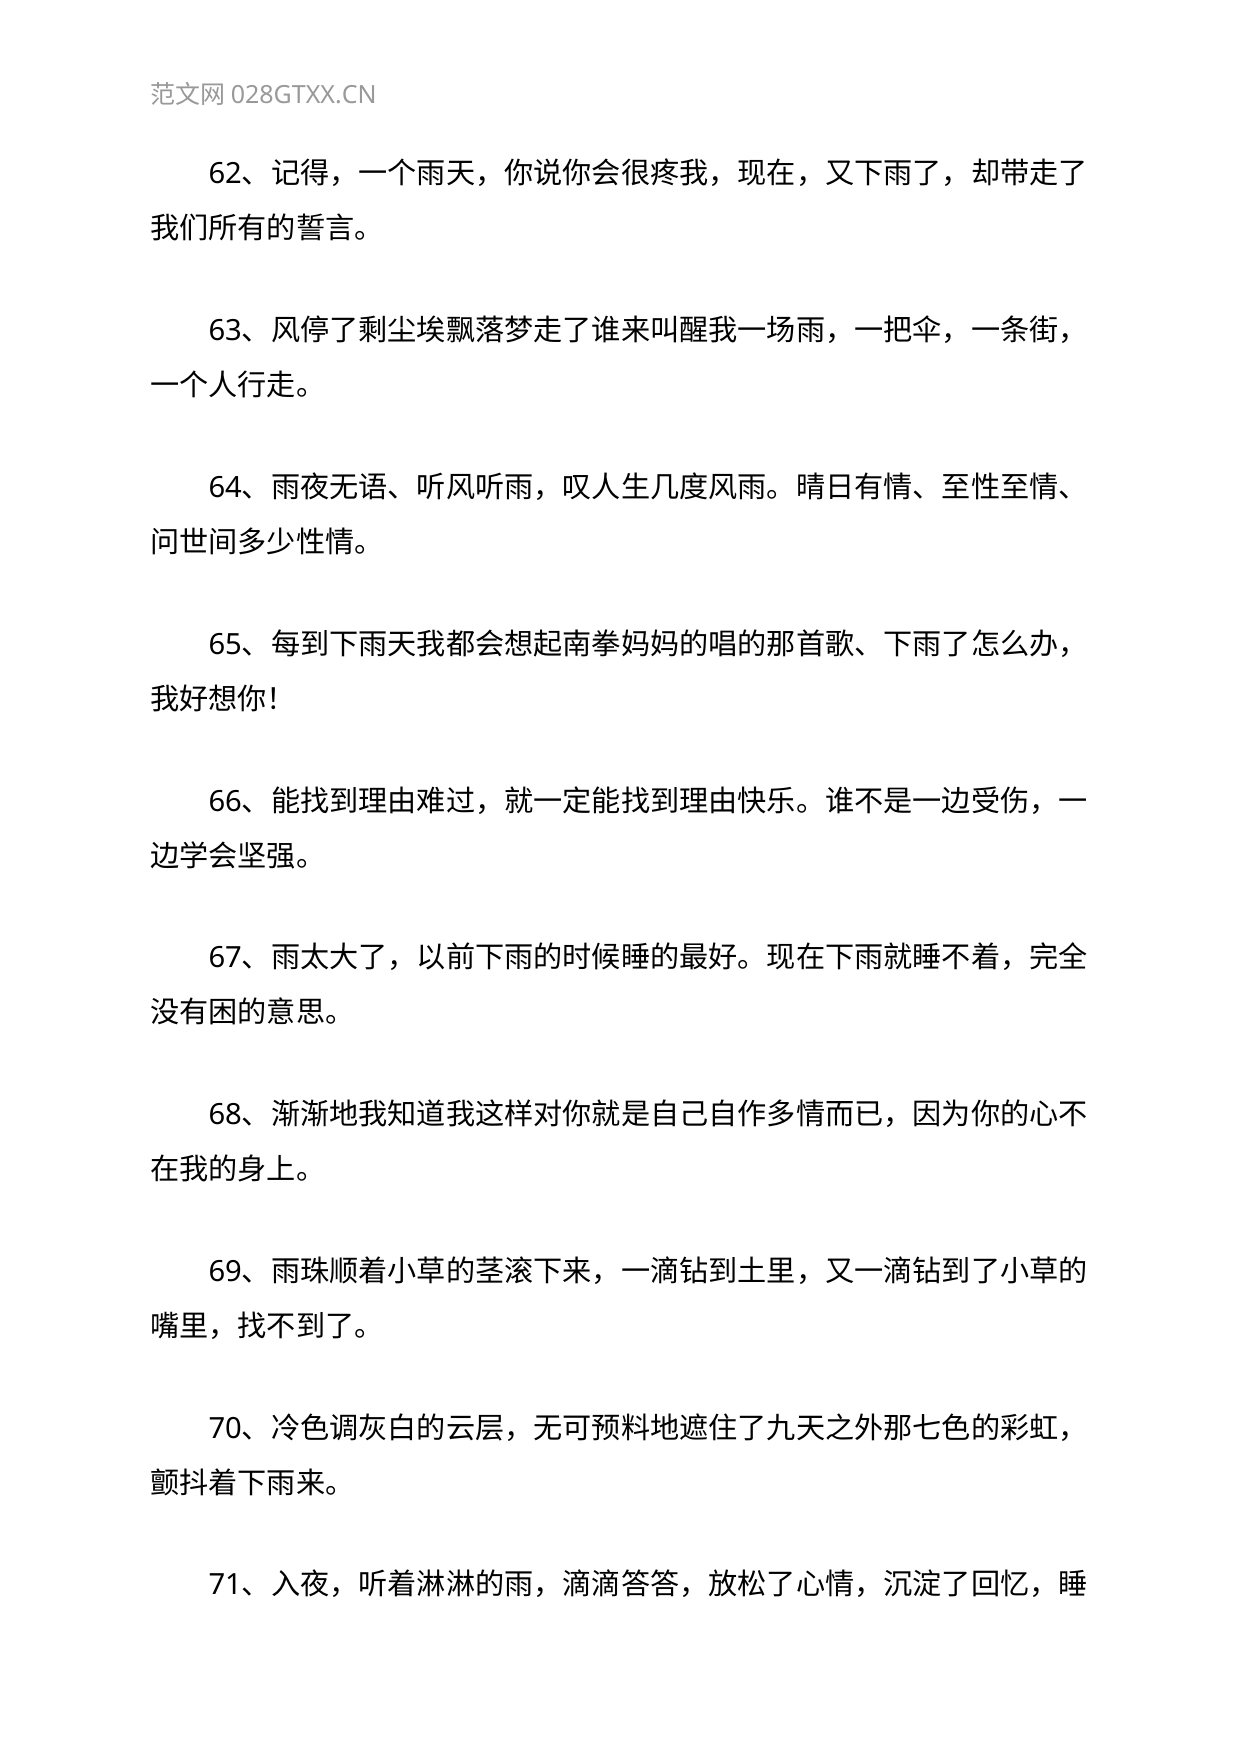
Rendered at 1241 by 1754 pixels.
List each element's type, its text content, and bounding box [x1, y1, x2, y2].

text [150, 1561, 1090, 1603]
text 67、雨太大了，以前下雨的时候睡的最好。现在下雨就睡不着，完全没有困的意思。 [150, 934, 1090, 1031]
text 65、每到下雨天我都会想起南拳妈妈的唱的那首歌、下雨了怎么办，我好想你！ [150, 620, 1090, 718]
text 63、风停了剩尘埃飘落梦走了谁来叫醒我一场雨，一把伞，一条街，一个人行走。 [150, 307, 1090, 404]
text 68、渐渐地我知道我这样对你就是自己自作多情而已，因为你的心不在我的身上。 [150, 1091, 1090, 1188]
text 69、雨珠顺着小草的茎滚下来，一滴钻到土里，又一滴钻到了小草的嘴里，找不到了。 [150, 1247, 1090, 1345]
text 62、记得，一个雨天，你说你会很疼我，现在，又下雨了，却带走了我们所有的誓言。 [150, 150, 1090, 247]
text 64、雨夜无语、听风听雨，叹人生几度风雨。晴日有情、至性至情、问世间多少性情。 [150, 463, 1090, 561]
text 66、能找到理由难过，就一定能找到理由快乐。谁不是一边受伤，一边学会坚强。 [150, 777, 1090, 874]
text 70、冷色调灰白的云层，无可预料地遮住了九天之外那七色的彩虹，颤抖着下雨来。 [150, 1404, 1090, 1501]
